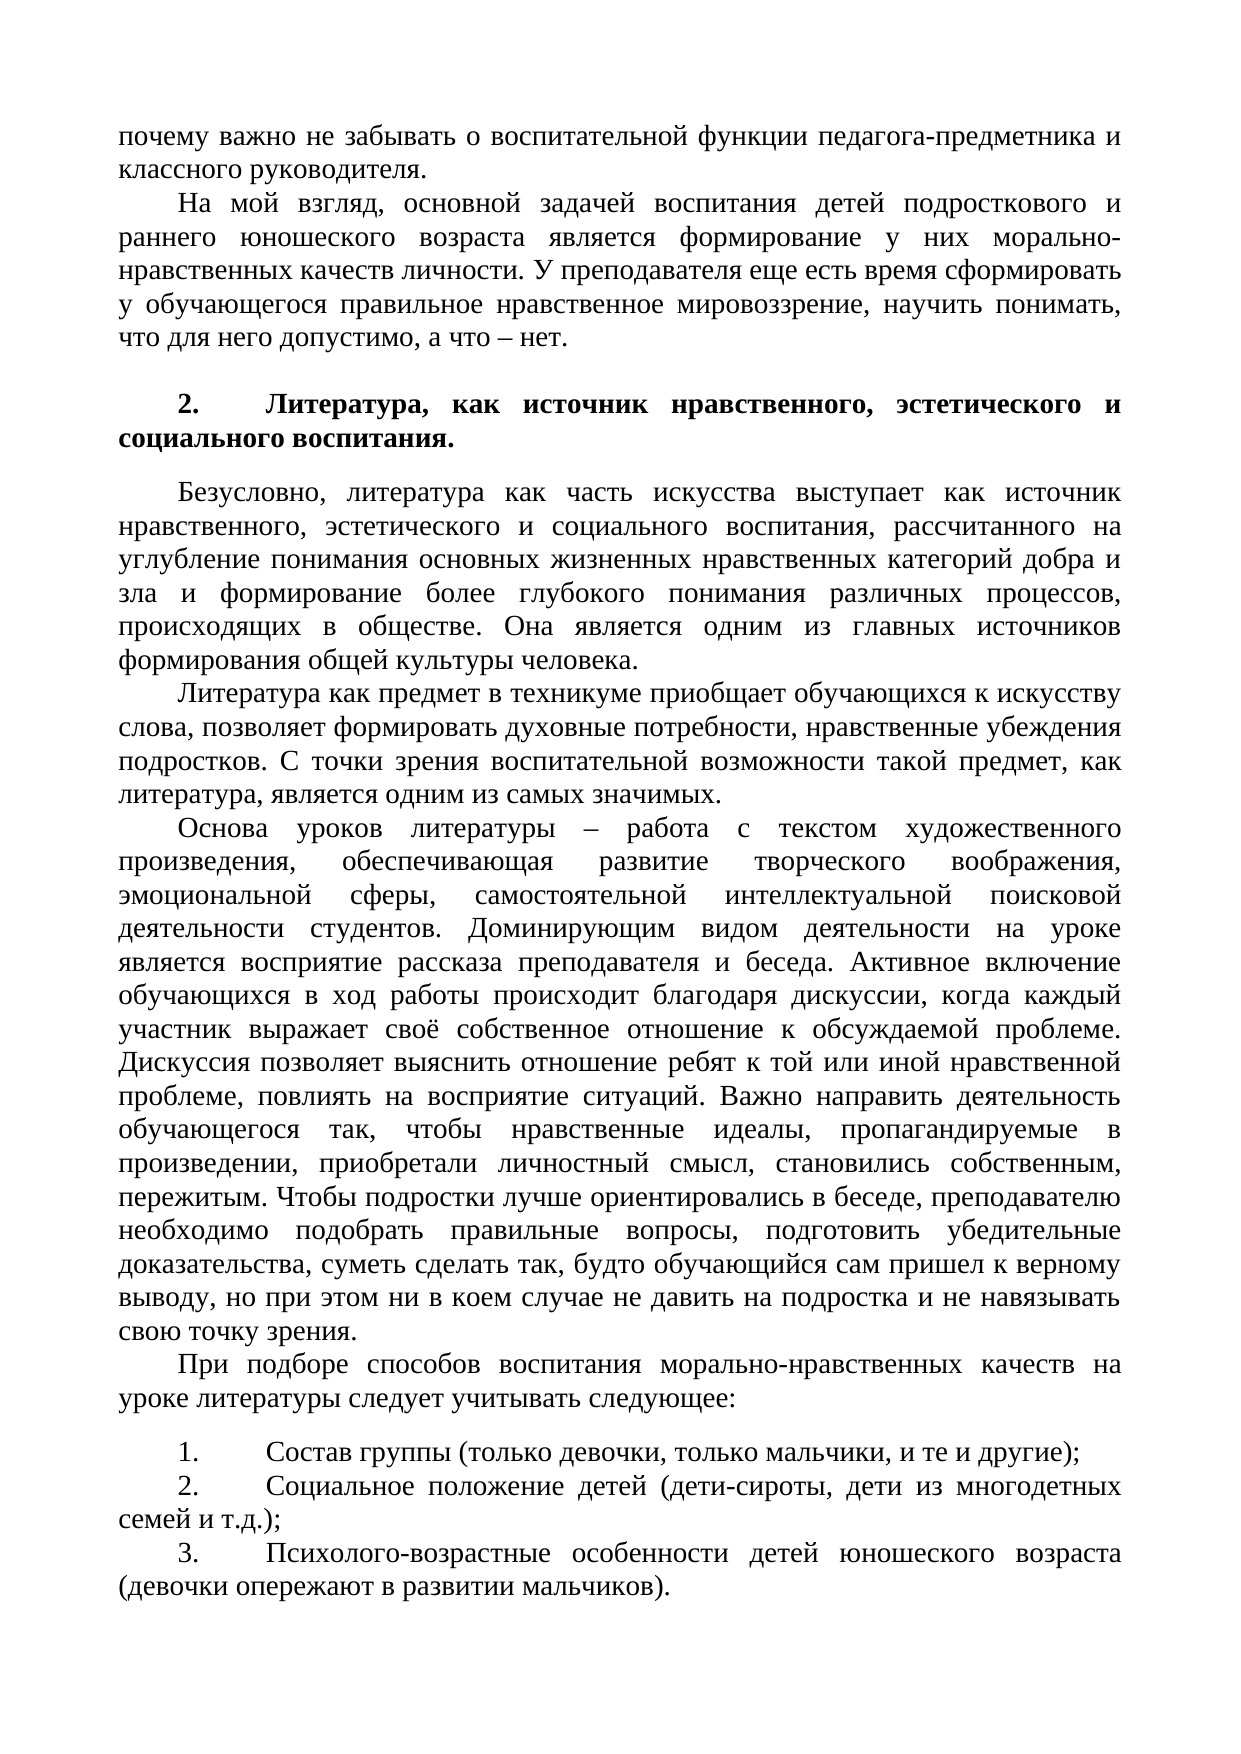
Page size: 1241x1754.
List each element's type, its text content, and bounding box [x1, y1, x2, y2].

list Состав группы (только девочки, только мальчики, и те и другие); [118, 1434, 1122, 1468]
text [118, 118, 1122, 185]
text Безусловно, литература как часть искусства выступает как источник нравственного, эстетического и социального воспитания, рассчитанного на углубление понимания основных жизненных нравственных категорий добра и зла и формирование более глубокого понимания различных процессов, происходящих в обществе. Она является одним из главных источников формирования общей культуры человека. [118, 474, 1122, 676]
list Литература, как источник нравственного, эстетического и социального воспитания. [118, 386, 1122, 453]
text На мой взгляд, основной задачей воспитания детей подросткового и раннего юношеского возраста является формирование у них морально-нравственных качеств личности. У преподавателя еще есть время сформировать у обучающегося правильное нравственное мировоззрение, научить понимать, что для него допустимо, а что – нет. [118, 185, 1122, 353]
text Основа уроков литературы – работа с текстом художественного произведения, обеспечивающая развитие творческого воображения, эмоциональной сферы, самостоятельной интеллектуальной поисковой деятельности студентов. Доминирующим видом деятельности на уроке является восприятие рассказа преподавателя и беседа. Активное включение обучающихся в ход работы происходит благодаря дискуссии, когда каждый участник выражает своё собственное отношение к обсуждаемой проблеме. Дискуссия позволяет выяснить отношение ребят к той или иной нравственной проблеме, повлиять на восприятие ситуаций. Важно направить деятельность обучающегося так, чтобы нравственные идеалы, пропагандируемые в произведении, приобретали личностный смысл, становились собственным, пережитым. Чтобы подростки лучше ориентировались в беседе, преподавателю необходимо подобрать правильные вопросы, подготовить убедительные доказательства, суметь сделать так, будто обучающийся сам пришел к верному выводу, но при этом ни в коем случае не давить на подростка и не навязывать свою точку зрения. [118, 810, 1122, 1346]
list Психолого-возрастные особенности детей юношеского возраста (девочки опережают в развитии мальчиков). [118, 1535, 1122, 1602]
text Литература как предмет в техникуме приобщает обучающихся к искусству слова, позволяет формировать духовные потребности, нравственные убеждения подростков. С точки зрения воспитательной возможности такой предмет, как литература, является одним из самых значимых. [118, 676, 1122, 810]
list Социальное положение детей (дети-сироты, дети из многодетных семей и т.д.); [118, 1468, 1122, 1535]
text При подборе способов воспитания морально-нравственных качеств на уроке литературы следует учитывать следующее: [118, 1346, 1122, 1413]
